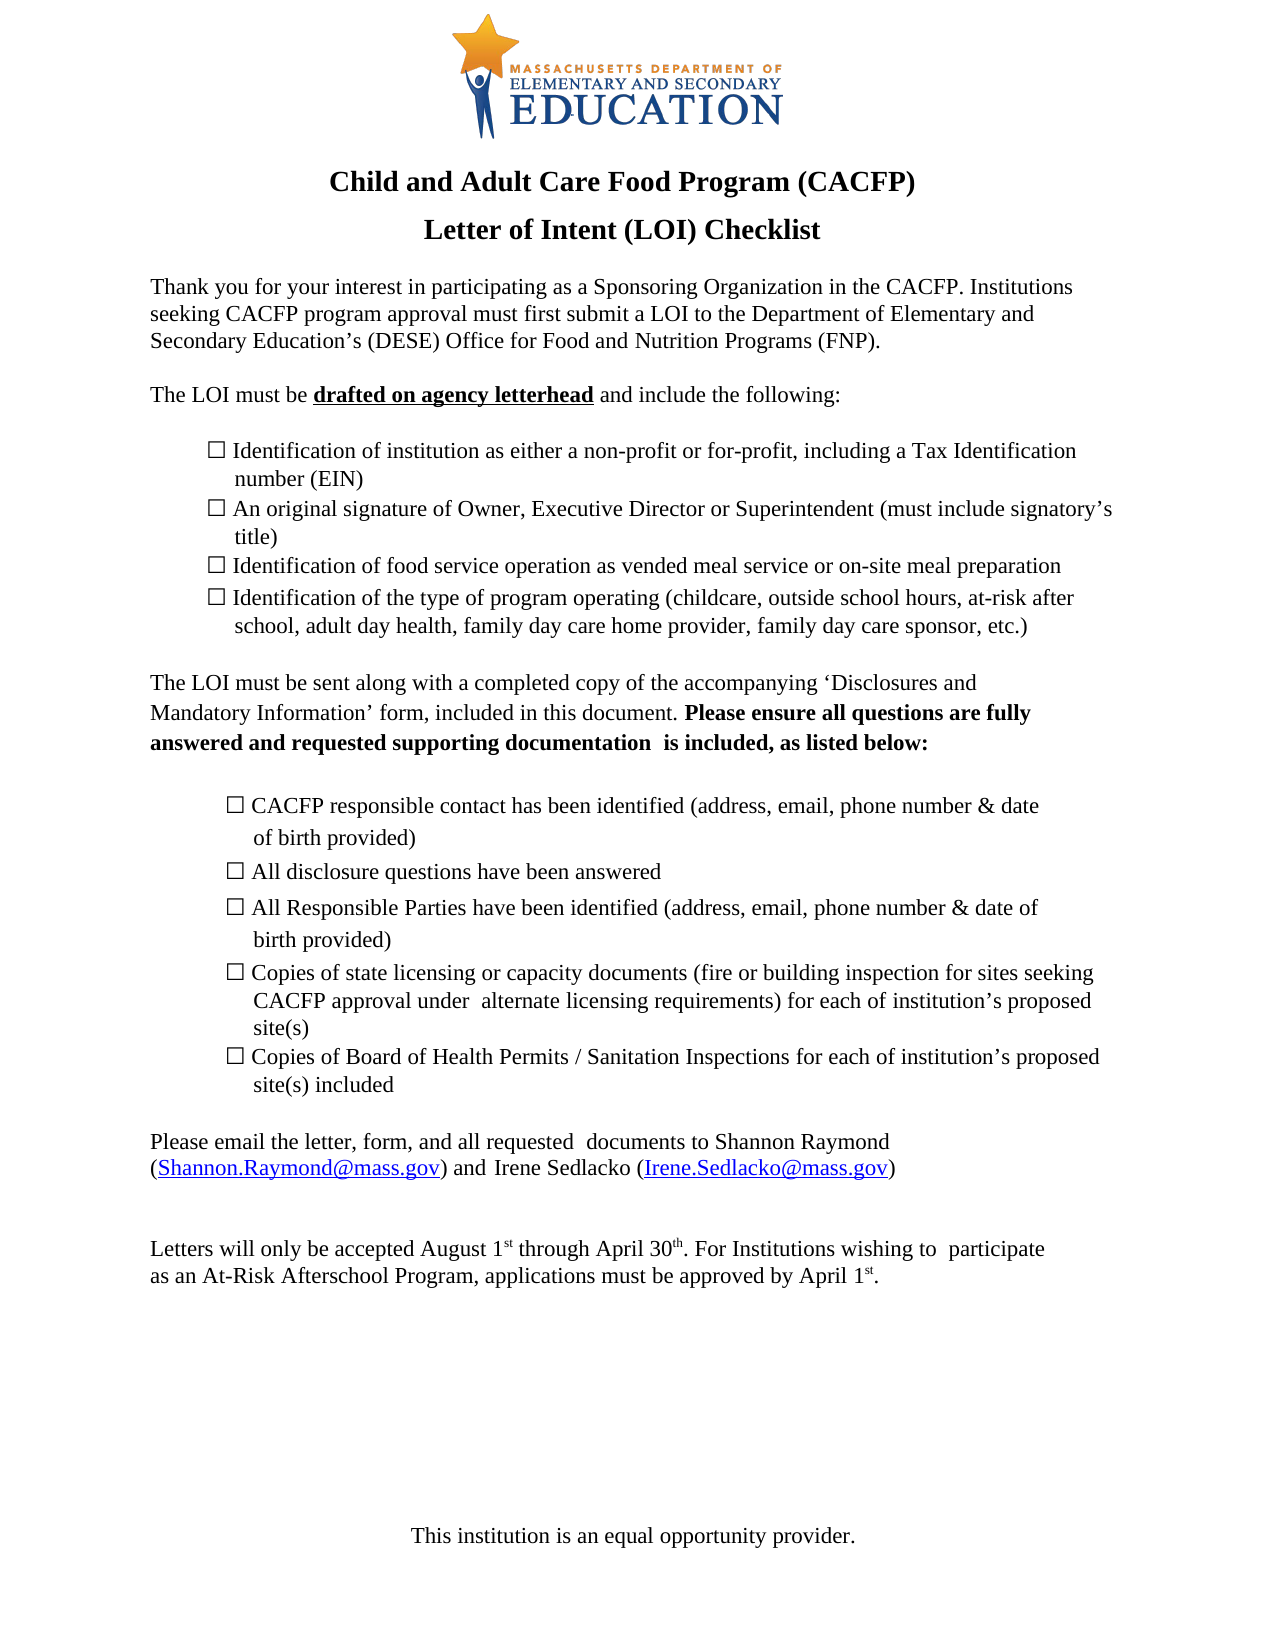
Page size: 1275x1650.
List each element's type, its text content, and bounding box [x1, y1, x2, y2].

text The LOI must be drafted on agency letterhead and include the following: [150, 381, 1125, 408]
text Identification of institution as either a non-profit or for-profit, including a Tax Identification number (EIN) [206, 434, 1125, 492]
text CACFP responsible contact has been identified (address, email, phone number & date of birth provided) [225, 789, 1056, 851]
text Identification of the type of program operating (childcare, outside school hours, at-risk after school, adult day health, family day care home provider, family day care sponsor, etc.) [206, 581, 1125, 638]
text All Responsible Parties have been identified (address, email, phone number & date of birth provided) [225, 891, 1056, 952]
text The LOI must be sent along with a completed copy of the accompanying ‘Disclosures and Mandatory Information’ form, included in this document. Please ensure all questions are fully answered and requested supporting documentation is included, as listed below: [150, 668, 1056, 755]
text An original signature of Owner, Executive Director or Superintendent (must include signatory’s title) [206, 492, 1125, 549]
text Please email the letter, form, and all requested documents to Shannon Raymond (Shannon.Raymond@mass.gov) and Irene Sedlacko (Irene.Sedlacko@mass.gov) [150, 1128, 1125, 1180]
text Copies of Board of Health Permits / Sanitation Inspections for each of institution’s proposed site(s) included [225, 1040, 1125, 1097]
subtitle Child and Adult Care Food Program (CACFP) [204, 164, 1040, 198]
text All disclosure questions have been answered [225, 855, 1056, 886]
text Identification of food service operation as vended meal service or on-site meal preparation [206, 549, 1125, 581]
text Letters will only be accepted August 1st through April 30th. For Institutions wishing to participate as an At-Risk Afterschool Program, applications must be approved by April 1st. [150, 1235, 1066, 1288]
text Thank you for your interest in participating as a Sponsoring Organization in the CACFP. Institutions seeking CACFP program approval must first submit a LOI to the Department of Elementary and Secondary Education’s (DESE) Office for Food and Nutrition Programs (FNP). [150, 273, 1125, 353]
subtitle Letter of Intent (LOI) Checklist [204, 212, 1040, 245]
text Copies of state licensing or capacity documents (fire or building inspection for sites seeking CACFP approval under alternate licensing requirements) for each of institution’s proposed site(s) [225, 956, 1125, 1040]
picture [449, 3, 787, 164]
